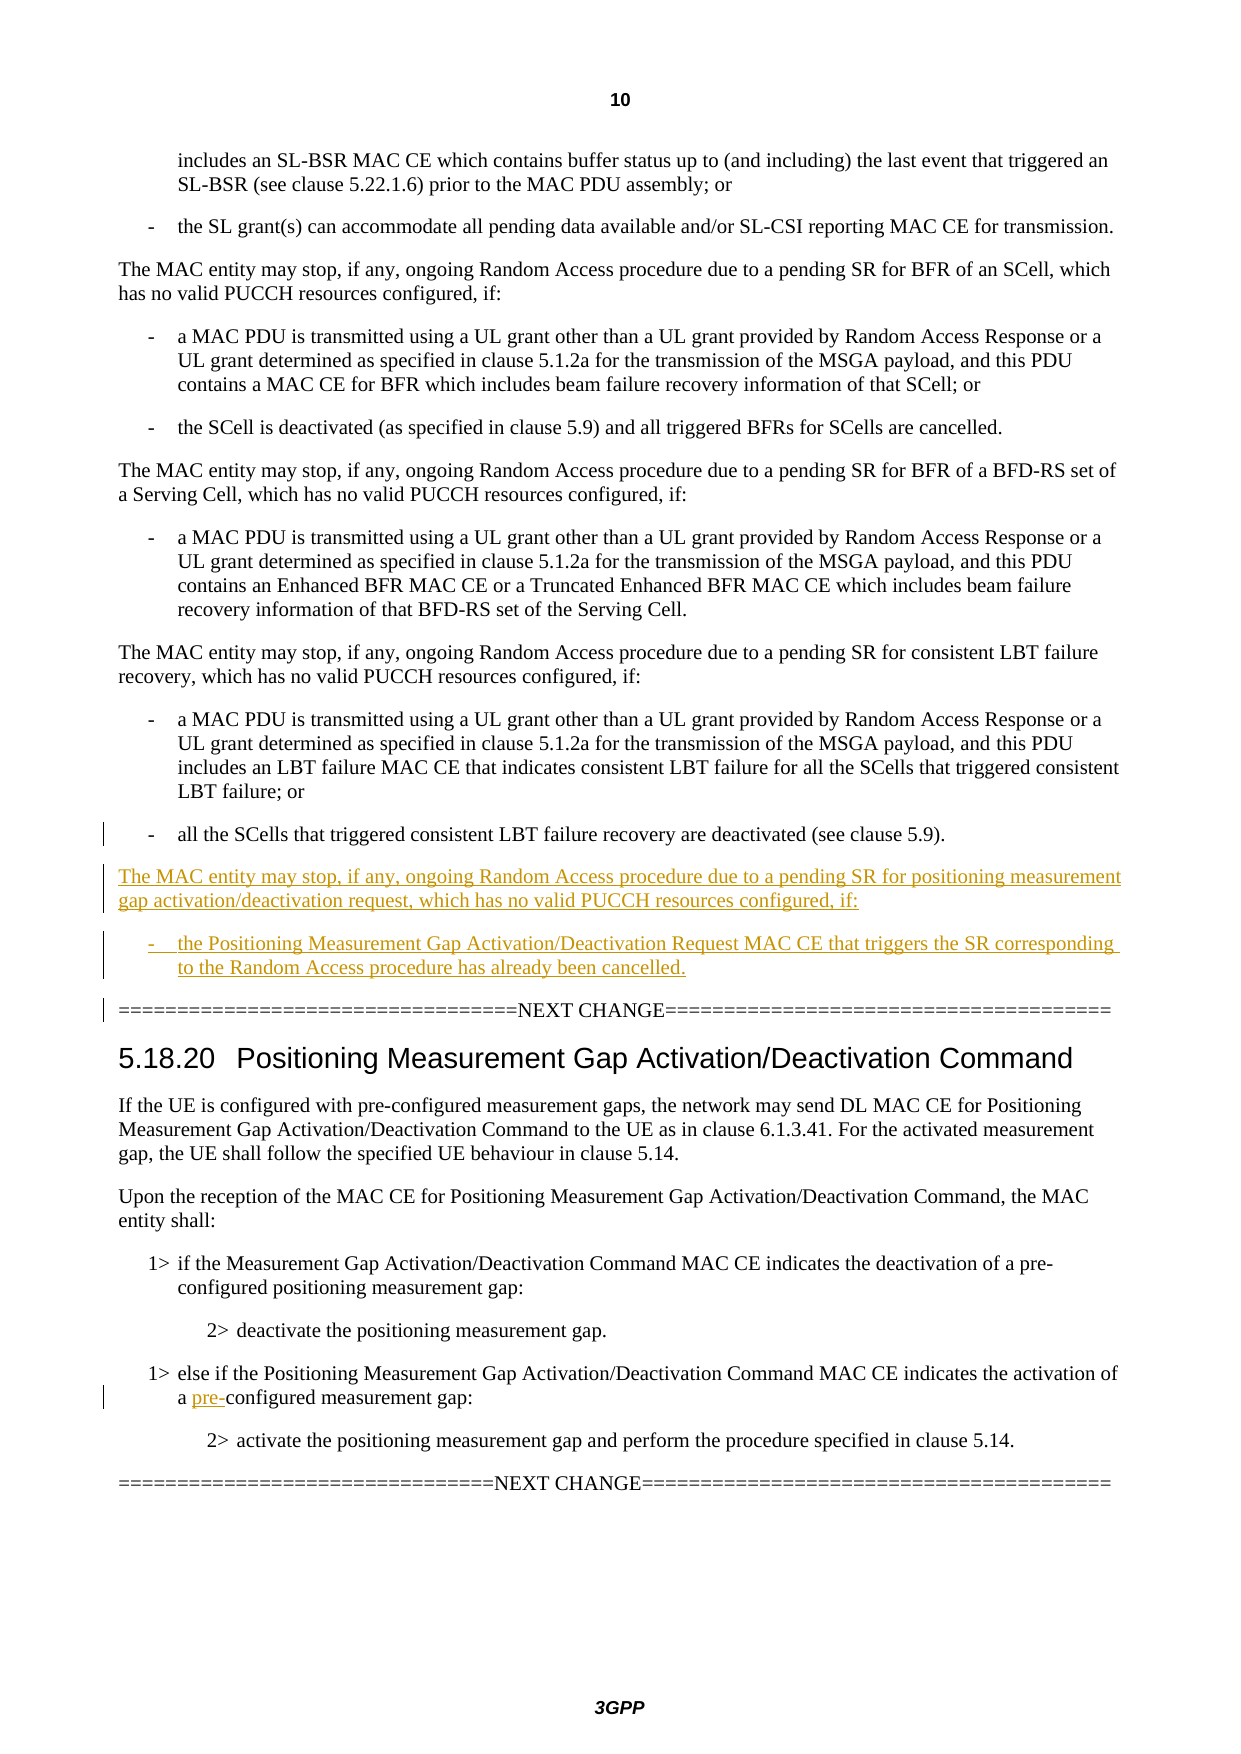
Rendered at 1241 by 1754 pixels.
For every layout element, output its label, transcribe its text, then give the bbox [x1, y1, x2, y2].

text 2> deactivate the positioning measurement gap. [207, 1318, 1122, 1342]
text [148, 147, 1122, 196]
text Upon the reception of the MAC CE for Positioning Measurement Gap Activation/Deactivation Command, the MAC entity shall: [118, 1184, 1122, 1232]
text - a MAC PDU is transmitted using a UL grant other than a UL grant provided by Random Access Response or a UL grant determined as specified in clause 5.1.2a for the transmission of the MSGA payload, and this PDU contains an Enhanced BFR MAC CE or a Truncated Enhanced BFR MAC CE which includes beam failure recovery information of that BFD-RS set of the Serving Cell. [148, 525, 1122, 621]
text If the UE is configured with pre-configured measurement gaps, the network may send DL MAC CE for Positioning Measurement Gap Activation/Deactivation Command to the UE as in clause 6.1.3.41. For the activated measurement gap, the UE shall follow the specified UE behaviour in clause 5.14. [118, 1093, 1122, 1165]
text ================================NEXT CHANGE======================================== [118, 1470, 1122, 1494]
text - the SL grant(s) can accommodate all pending data available and/or SL-CSI reporting MAC CE for transmission. [148, 214, 1122, 238]
text The MAC entity may stop, if any, ongoing Random Access procedure due to a pending SR for consistent LBT failure recovery, which has no valid PUCCH resources configured, if: [118, 640, 1122, 688]
text 1> else if the Positioning Measurement Gap Activation/Deactivation Command MAC CE indicates the activation of a configured measurement gap: [148, 1361, 1122, 1409]
text 2> activate the positioning measurement gap and perform the procedure specified in clause 5.14. [207, 1428, 1122, 1452]
text - all the SCells that triggered consistent LBT failure recovery are deactivated (see clause 5.9). [148, 822, 1122, 846]
text - the SCell is deactivated (as specified in clause 5.9) and all triggered BFRs for SCells are cancelled. [148, 415, 1122, 439]
text 1> if the Measurement Gap Activation/Deactivation Command MAC CE indicates the deactivation of a pre-configured positioning measurement gap: [148, 1251, 1122, 1299]
subtitle 5.18.20 Positioning Measurement Gap Activation/Deactivation Command [118, 1041, 1122, 1074]
text - a MAC PDU is transmitted using a UL grant other than a UL grant provided by Random Access Response or a UL grant determined as specified in clause 5.1.2a for the transmission of the MSGA payload, and this PDU includes an LBT failure MAC CE that indicates consistent LBT failure for all the SCells that triggered consistent LBT failure; or [148, 707, 1122, 803]
text ==================================NEXT CHANGE====================================== [118, 998, 1122, 1022]
text The MAC entity may stop, if any, ongoing Random Access procedure due to a pending SR for BFR of an SCell, which has no valid PUCCH resources configured, if: [118, 257, 1122, 305]
text - a MAC PDU is transmitted using a UL grant other than a UL grant provided by Random Access Response or a UL grant determined as specified in clause 5.1.2a for the transmission of the MSGA payload, and this PDU contains a MAC CE for BFR which includes beam failure recovery information of that SCell; or [148, 324, 1122, 396]
text The MAC entity may stop, if any, ongoing Random Access procedure due to a pending SR for BFR of a BFD-RS set of a Serving Cell, which has no valid PUCCH resources configured, if: [118, 458, 1122, 506]
